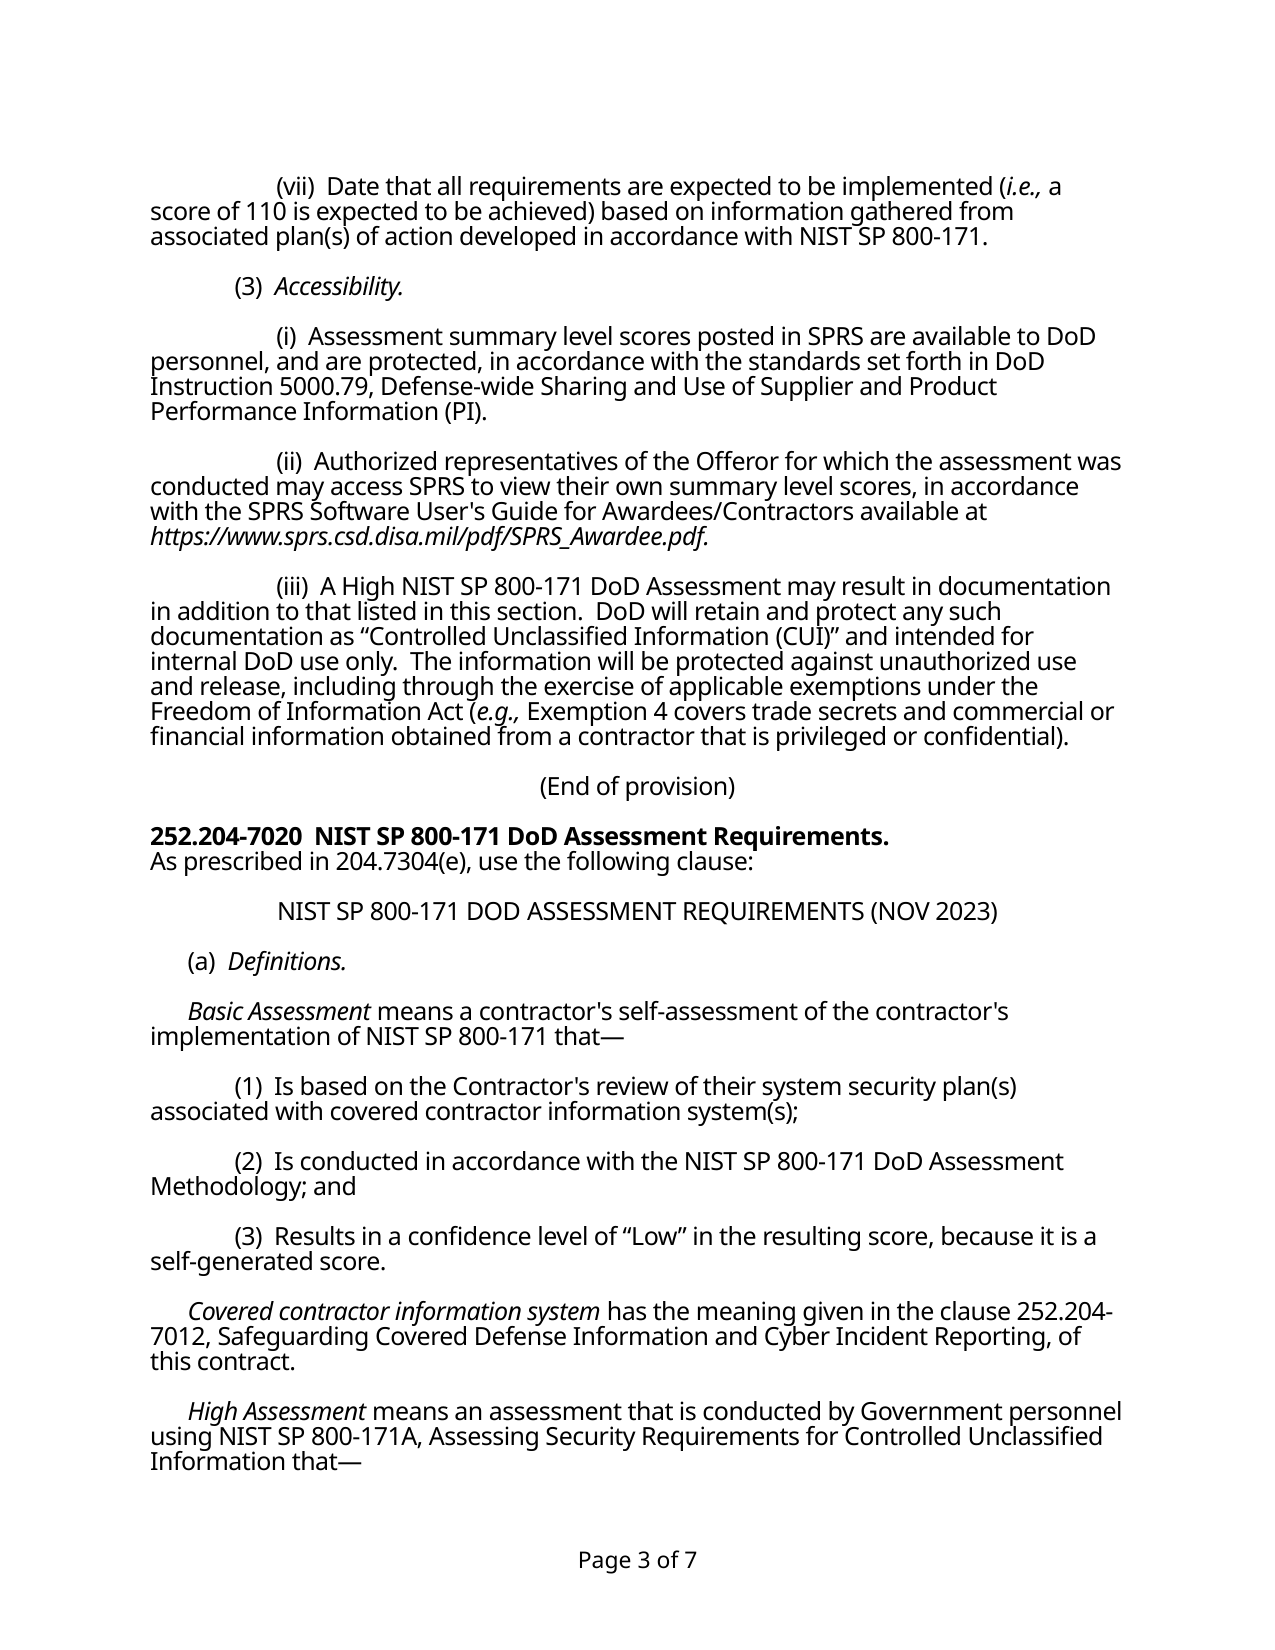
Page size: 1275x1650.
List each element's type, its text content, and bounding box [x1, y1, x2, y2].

text (3) Results in a confidence level of “Low” in the resulting score, because it is a self-generated score. [150, 1225, 1125, 1275]
text (ii) Authorized representatives of the Offeror for which the assessment was conducted may access SPRS to view their own summary level scores, in accordance with the SPRS Software User's Guide for Awardees/Contractors available at https://www.sprs.csd.disa.mil/pdf/SPRS_Awardee.pdf. [150, 450, 1125, 550]
text (a) Definitions. [150, 950, 1125, 975]
text Basic Assessment means a contractor's self-assessment of the contractor's implementation of NIST SP 800-171 that— [150, 1000, 1125, 1050]
text (iii) A High NIST SP 800-171 DoD Assessment may result in documentation in addition to that listed in this section. DoD will retain and protect any such documentation as “Controlled Unclassified Information (CUI)” and intended for internal DoD use only. The information will be protected against unauthorized use and release, including through the exercise of applicable exemptions under the Freedom of Information Act (e.g., Exemption 4 covers trade secrets and commercial or financial information obtained from a contractor that is privileged or confidential). [150, 575, 1125, 750]
text (vii) Date that all requirements are expected to be implemented (i.e., a score of 110 is expected to be achieved) based on information gathered from associated plan(s) of action developed in accordance with NIST SP 800-171. [150, 175, 1125, 250]
text (End of provision) [150, 775, 1125, 800]
text As prescribed in 204.7304(e), use the following clause: [150, 850, 1125, 875]
text (i) Assessment summary level scores posted in SPRS are available to DoD personnel, and are protected, in accordance with the standards set forth in DoD Instruction 5000.79, Defense-wide Sharing and Use of Supplier and Product Performance Information (PI). [150, 325, 1125, 425]
text 252.204-7020 NIST SP 800-171 DoD Assessment Requirements. [150, 825, 1125, 850]
text Covered contractor information system has the meaning given in the clause 252.204-7012, Safeguarding Covered Defense Information and Cyber Incident Reporting, of this contract. [150, 1300, 1125, 1375]
text High Assessment means an assessment that is conducted by Government personnel using NIST SP 800-171A, Assessing Security Requirements for Controlled Unclassified Information that— [150, 1400, 1125, 1475]
text NIST SP 800-171 DOD Assessment Requirements (NOV 2023) [150, 900, 1125, 925]
text (1) Is based on the Contractor's review of their system security plan(s) associated with covered contractor information system(s); [150, 1075, 1125, 1125]
text (2) Is conducted in accordance with the NIST SP 800-171 DoD Assessment Methodology; and [150, 1150, 1125, 1200]
text (3) Accessibility. [150, 275, 1125, 300]
